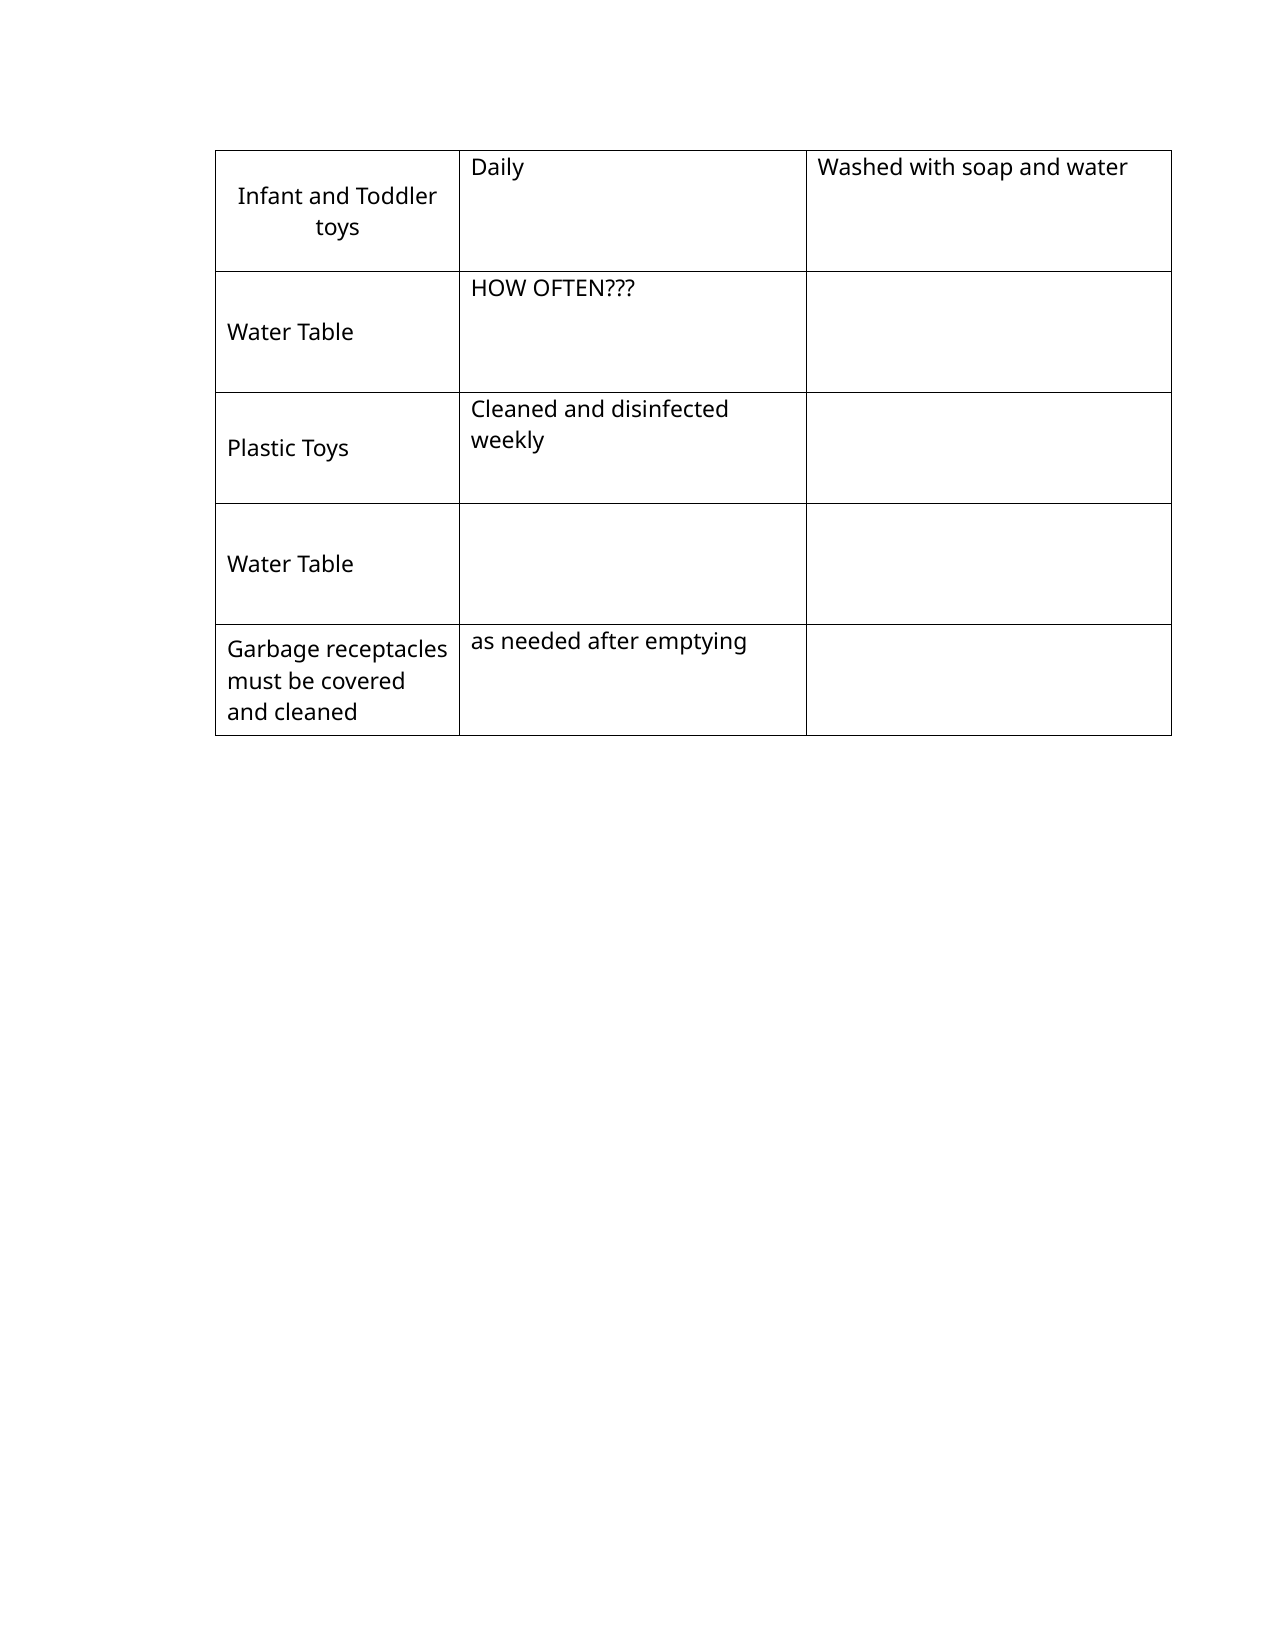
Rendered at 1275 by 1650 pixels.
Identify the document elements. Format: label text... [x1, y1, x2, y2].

table_cell Washed with soap and water [807, 151, 1171, 271]
table_cell HOW OFTEN??? [460, 272, 806, 392]
table_cell Daily [460, 151, 806, 271]
table_cell [807, 504, 1171, 624]
table_cell [807, 272, 1171, 392]
table_cell Cleaned and disinfected weekly [460, 393, 806, 503]
table_cell Plastic Toys [216, 393, 459, 503]
table_cell [460, 504, 806, 624]
table_cell as needed after emptying [460, 625, 806, 735]
table_cell [807, 393, 1171, 503]
table_cell Water Table [216, 272, 459, 392]
table_cell Water Table [216, 504, 459, 624]
table_cell [807, 625, 1171, 735]
table_cell Garbage receptacles must be covered and cleaned [216, 625, 459, 735]
table_cell Infant and Toddler toys [216, 151, 459, 271]
